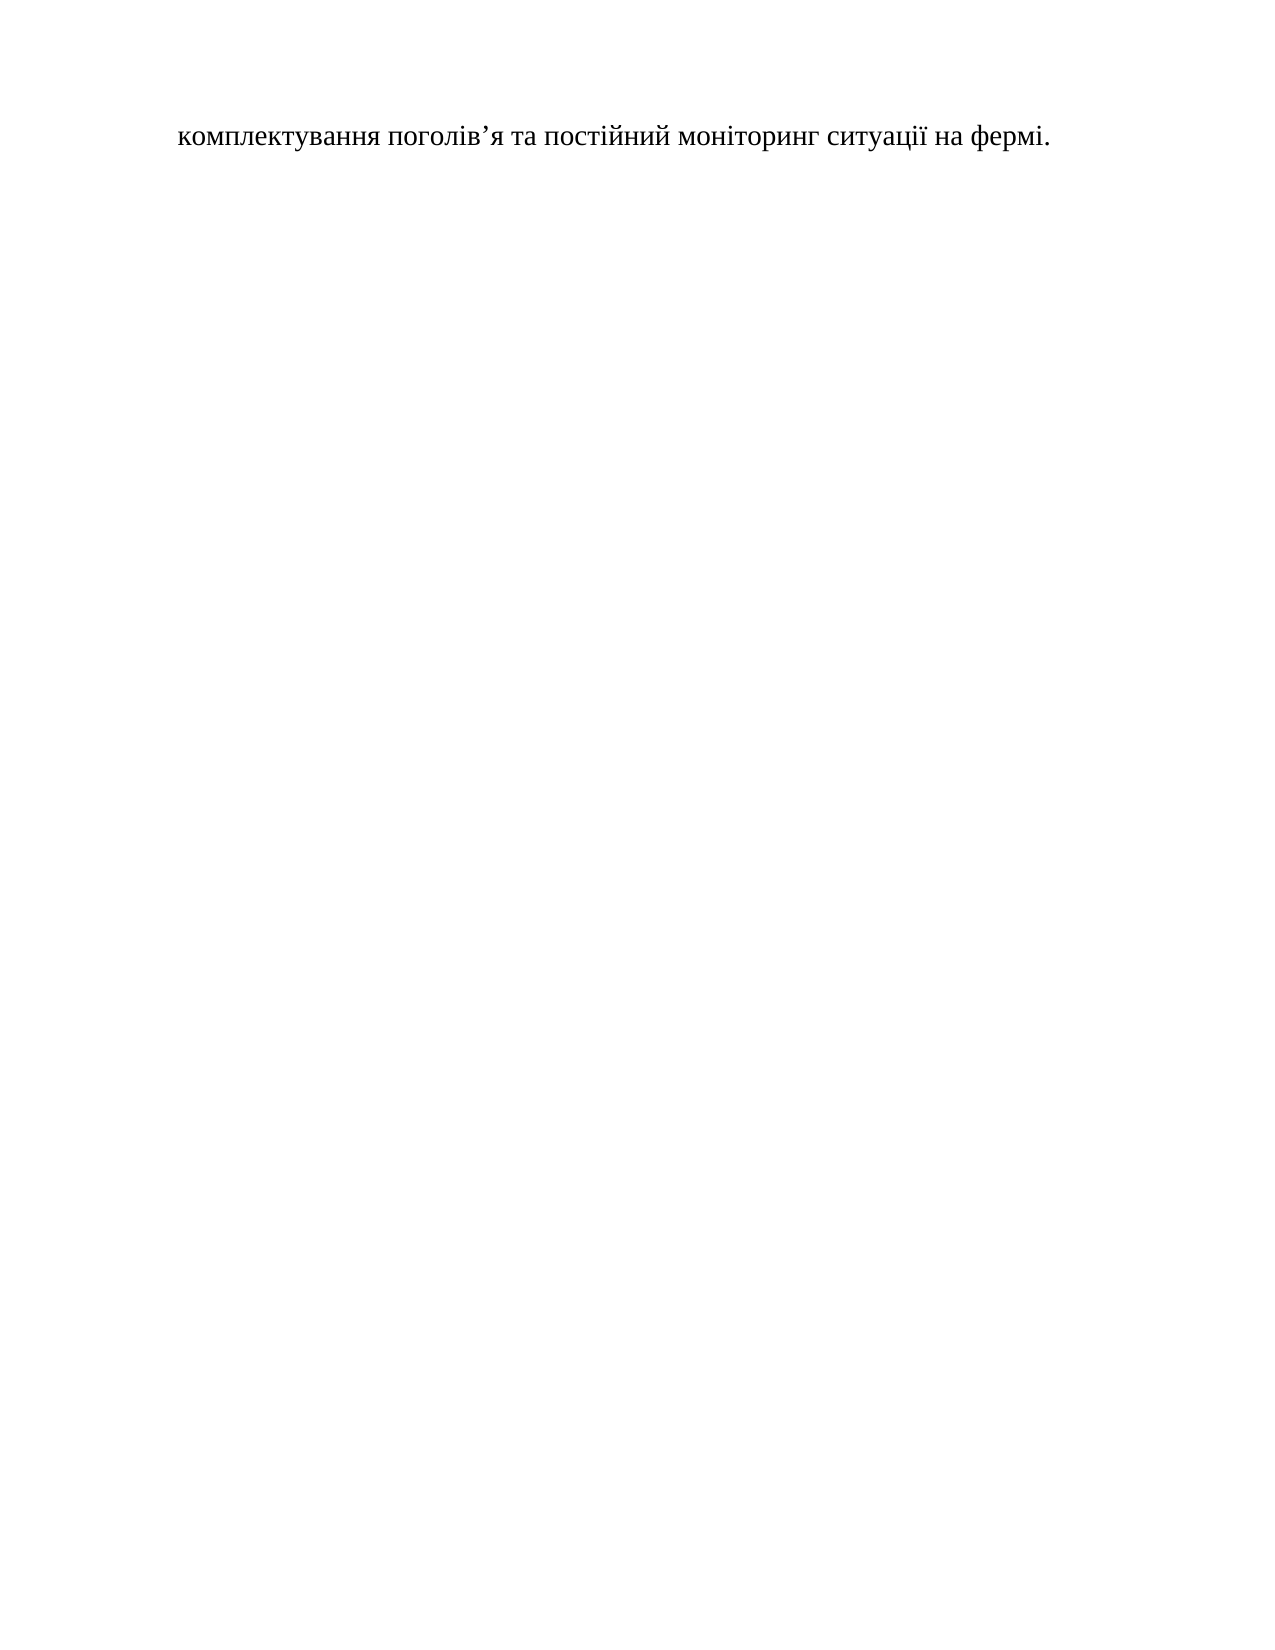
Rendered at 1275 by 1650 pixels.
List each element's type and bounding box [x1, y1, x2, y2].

text [177, 118, 1186, 152]
